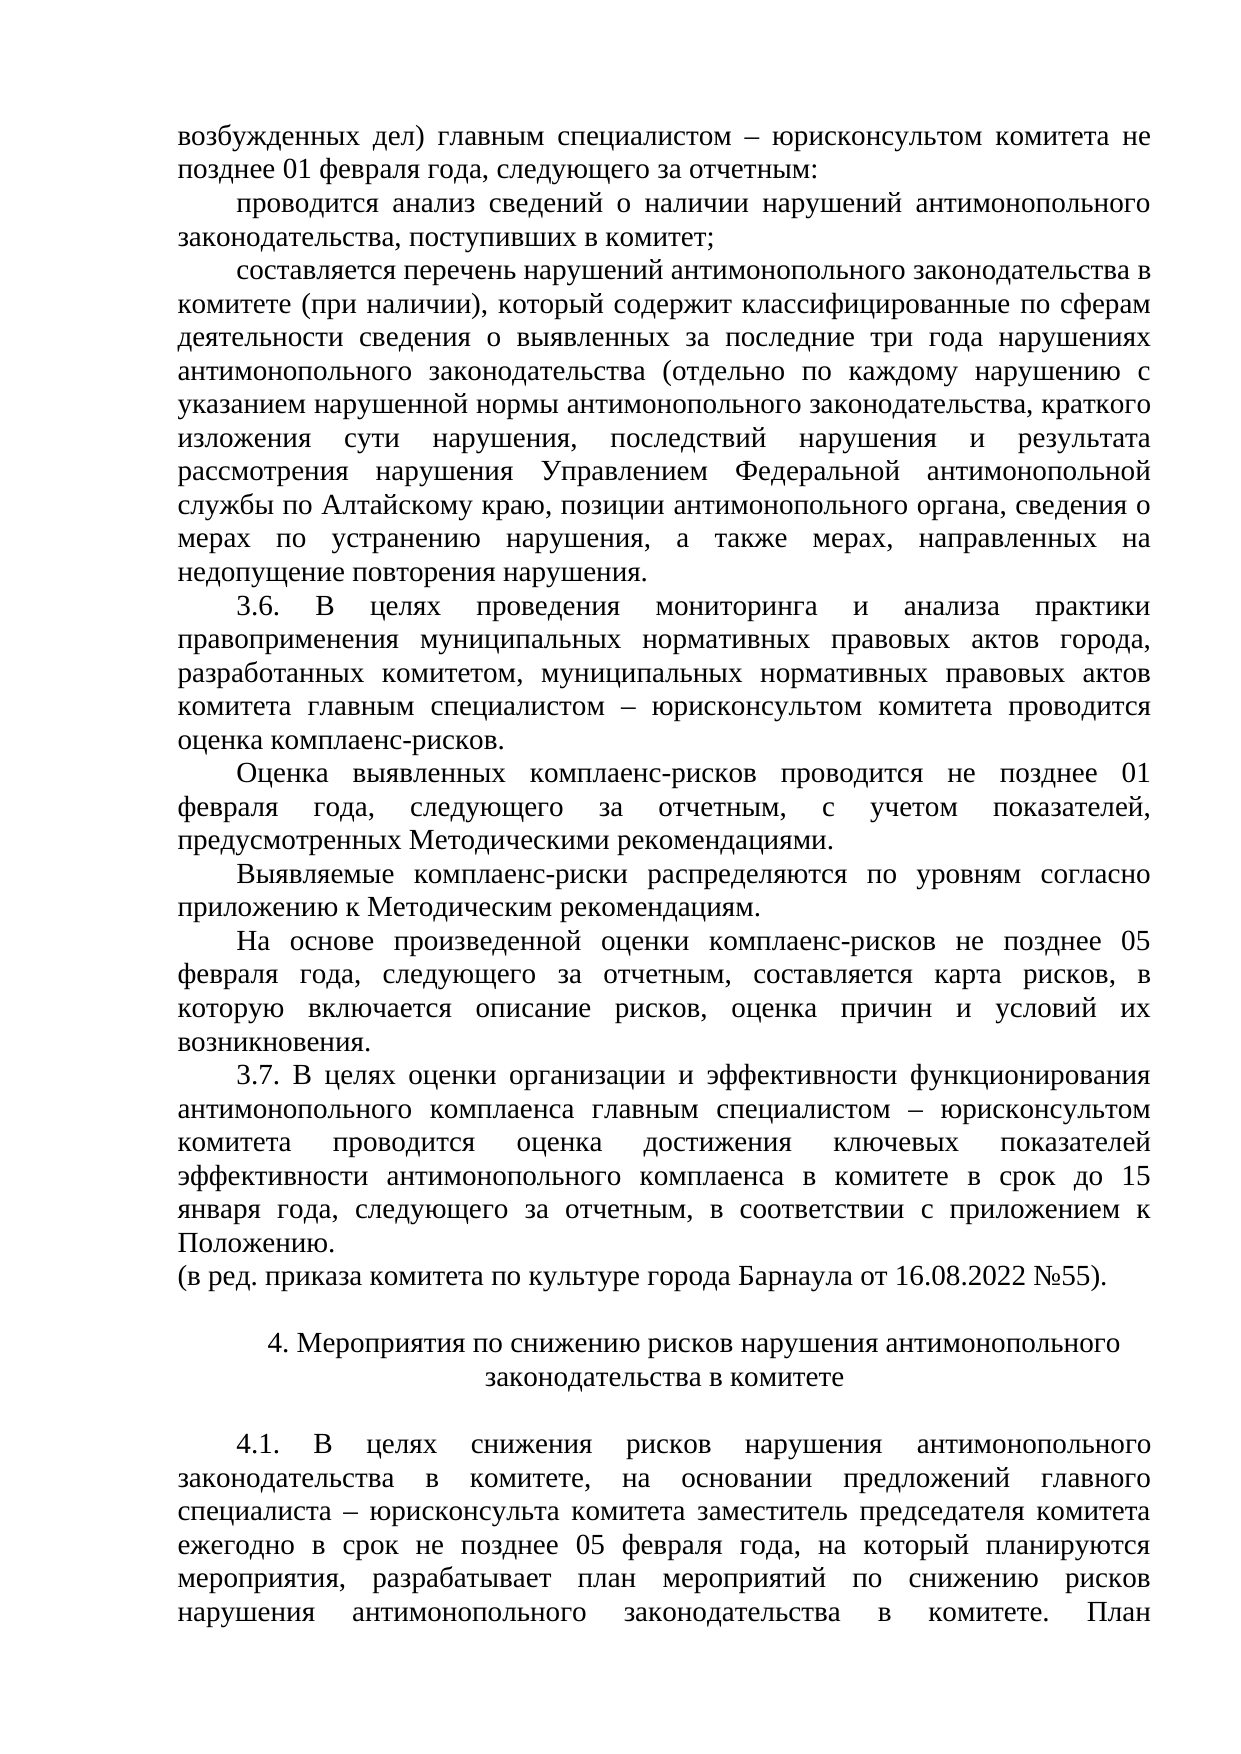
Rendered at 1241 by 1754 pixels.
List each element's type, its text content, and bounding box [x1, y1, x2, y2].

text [177, 1426, 1152, 1627]
text 3.7. В целях оценки организации и эффективности функционирования антимонопольного комплаенса главным специалистом – юрисконсультом комитета проводится оценка достижения ключевых показателей эффективности антимонопольного комплаенса в комитете в срок до 15 января года, следующего за отчетным, в соответствии с приложением к Положению. [177, 1057, 1152, 1258]
text составляется перечень нарушений антимонопольного законодательства в комитете (при наличии), который содержит классифицированные по сферам деятельности сведения о выявленных за последние три года нарушениях антимонопольного законодательства (отдельно по каждому нарушению с указанием нарушенной нормы антимонопольного законодательства, краткого изложения сути нарушения, последствий нарушения и результата рассмотрения нарушения Управлением Федеральной антимонопольной службы по Алтайскому краю, позиции антимонопольного органа, сведения о мерах по устранению нарушения, а также мерах, направленных на недопущение повторения нарушения. [177, 252, 1152, 588]
text Оценка выявленных комплаенс-рисков проводится не позднее 01 февраля года, следующего за отчетным, с учетом показателей, предусмотренных Методическими рекомендациями. [177, 755, 1152, 856]
text 3.6. В целях проведения мониторинга и анализа практики правоприменения муниципальных нормативных правовых актов города, разработанных комитетом, муниципальных нормативных правовых актов комитета главным специалистом – юрисконсультом комитета проводится оценка комплаенс-рисков. [177, 588, 1152, 755]
text Выявляемые комплаенс-риски распределяются по уровням согласно приложению к Методическим рекомендациям. [177, 856, 1152, 923]
text (в ред. приказа комитета по культуре города Барнаула от 16.08.2022 №55). [177, 1258, 1152, 1292]
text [177, 118, 1152, 185]
text 4. Мероприятия по снижению рисков нарушения антимонопольного законодательства в комитете [177, 1326, 1152, 1393]
text проводится анализ сведений о наличии нарушений антимонопольного законодательства, поступивших в комитет; [177, 185, 1152, 252]
text На основе произведенной оценки комплаенс-рисков не позднее 05 февраля года, следующего за отчетным, составляется карта рисков, в которую включается описание рисков, оценка причин и условий их возникновения. [177, 923, 1152, 1057]
